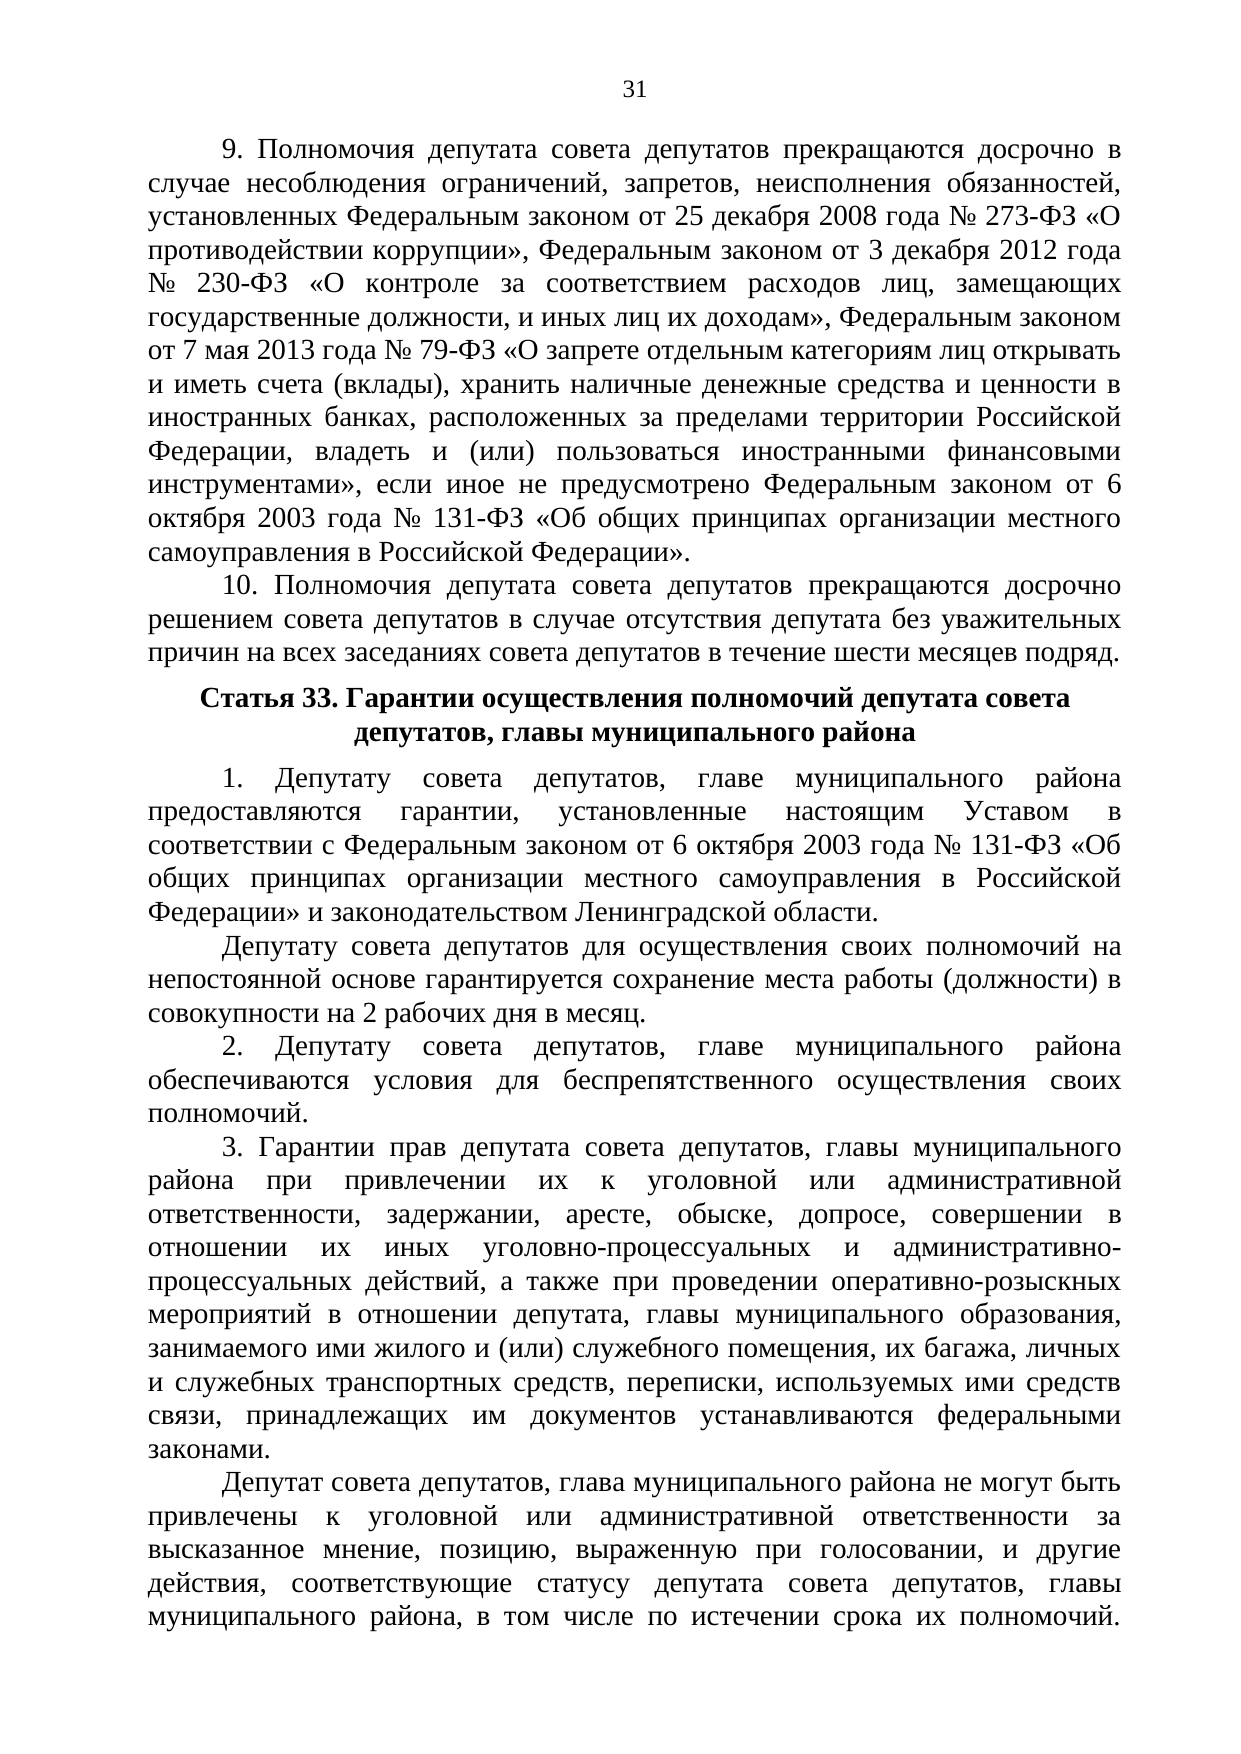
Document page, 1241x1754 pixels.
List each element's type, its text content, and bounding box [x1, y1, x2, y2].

list 10. Полномочия депутата совета депутатов прекращаются досрочно решением совета депутатов в случае отсутствия депутата без уважительных причин на всех заседаниях совета депутатов в течение шести месяцев подряд. [148, 567, 1122, 668]
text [148, 1464, 1122, 1632]
text Статья 33. Гарантии осуществления полномочий депутата совета депутатов, главы муниципального района [148, 680, 1122, 747]
text 3. Гарантии прав депутата совета депутатов, главы муниципального района при привлечении их к уголовной или административной ответственности, задержании, аресте, обыске, допросе, совершении в отношении их иных уголовно-процессуальных и административно-процессуальных действий, а также при проведении оперативно-розыскных мероприятий в отношении депутата, главы муниципального образования, занимаемого ими жилого и (или) служебного помещения, их багажа, личных и служебных транспортных средств, переписки, используемых ими средств связи, принадлежащих им документов устанавливаются федеральными законами. [148, 1129, 1122, 1464]
text 2. Депутату совета депутатов, главе муниципального района обеспечиваются условия для беспрепятственного осуществления своих полномочий. [148, 1028, 1122, 1129]
text 1. Депутату совета депутатов, главе муниципального района предоставляются гарантии, установленные настоящим Уставом в соответствии с Федеральным законом от 6 октября 2003 года № 131-ФЗ «Об общих принципах организации местного самоуправления в Российской Федерации» и законодательством Ленинградской области. [148, 760, 1122, 928]
list 9. Полномочия депутата совета депутатов прекращаются досрочно в случае несоблюдения ограничений, запретов, неисполнения обязанностей, установленных Федеральным законом от 25 декабря 2008 года № 273-ФЗ «О противодействии коррупции», Федеральным законом от 3 декабря 2012 года № 230-ФЗ «О контроле за соответствием расходов лиц, замещающих государственные должности, и иных лиц их доходам», Федеральным законом от 7 мая 2013 года № 79-ФЗ «О запрете отдельным категориям лиц открывать и иметь счета (вклады), хранить наличные денежные средства и ценности в иностранных банках, расположенных за пределами территории Российской Федерации, владеть и (или) пользоваться иностранными финансовыми инструментами», если иное не предусмотрено Федеральным законом от 6 октября 2003 года № 131-ФЗ «Об общих принципах организации местного самоуправления в Российской Федерации». [148, 131, 1122, 567]
text Депутату совета депутатов для осуществления своих полномочий на непостоянной основе гарантируется сохранение места работы (должности) в совокупности на 2 рабочих дня в месяц. [148, 928, 1122, 1028]
